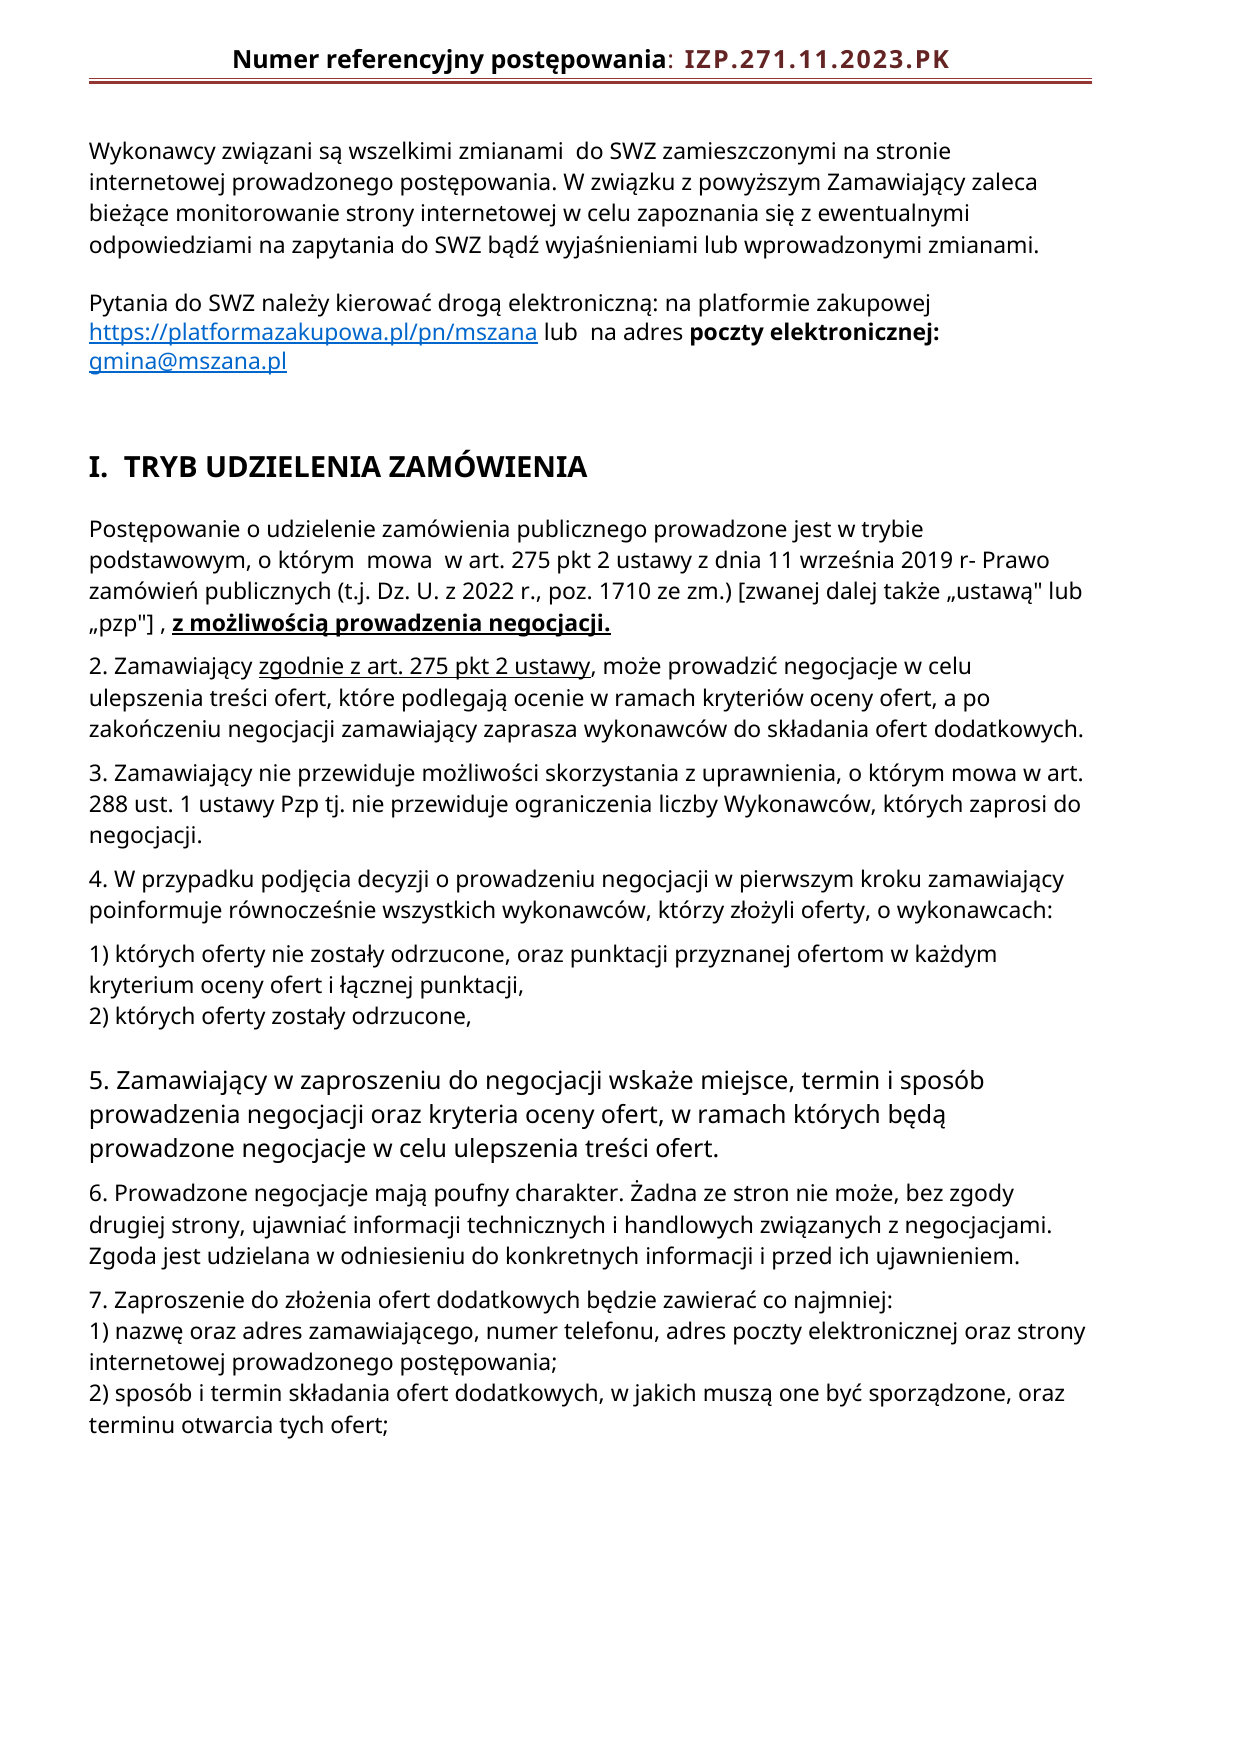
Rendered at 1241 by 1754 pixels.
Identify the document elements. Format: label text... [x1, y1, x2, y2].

text 1) których oferty nie zostały odrzucone, oraz punktacji przyznanej ofertom w każdym kryterium oceny ofert i łącznej punktacji, [89, 938, 1092, 1000]
text I. TRYB UDZIELENIA ZAMÓWIENIA [89, 446, 1092, 486]
text 1) nazwę oraz adres zamawiającego, numer telefonu, adres poczty elektronicznej oraz strony internetowej prowadzonego postępowania; [89, 1315, 1092, 1377]
text 2. Zamawiający zgodnie z art. 275 pkt 2 ustawy, może prowadzić negocjacje w celu ulepszenia treści ofert, które podlegają ocenie w ramach kryteriów oceny ofert, a po zakończeniu negocjacji zamawiający zaprasza wykonawców do składania ofert dodatkowych. [89, 650, 1092, 744]
text Pytania do SWZ należy kierować drogą elektroniczną: na platformie zakupowej https://platformazakupowa.pl/pn/mszana lub na adres poczty elektronicznej: gmina@mszana.pl [89, 288, 1090, 375]
text 3. Zamawiający nie przewiduje możliwości skorzystania z uprawnienia, o którym mowa w art. 288 ust. 1 ustawy Pzp tj. nie przewiduje ograniczenia liczby Wykonawców, których zaprosi do negocjacji. [89, 756, 1092, 850]
text 7. Zaproszenie do złożenia ofert dodatkowych będzie zawierać co najmniej: [89, 1284, 1092, 1315]
text 5. Zamawiający w zaproszeniu do negocjacji wskaże miejsce, termin i sposób prowadzenia negocjacji oraz kryteria oceny ofert, w ramach których będą prowadzone negocjacje w celu ulepszenia treści ofert. [89, 1063, 1092, 1165]
text 2) sposób i termin składania ofert dodatkowych, w jakich muszą one być sporządzone, oraz terminu otwarcia tych ofert; [89, 1377, 1092, 1440]
text 2) których oferty zostały odrzucone, [89, 1000, 1092, 1031]
text Postępowanie o udzielenie zamówienia publicznego prowadzone jest w trybie podstawowym, o którym mowa w art. 275 pkt 2 ustawy z dnia 11 września 2019 r- Prawo zamówień publicznych (t.j. Dz. U. z 2022 r., poz. 1710 ze zm.) [zwanej dalej także „ustawą" lub „pzp"] , z możliwością prowadzenia negocjacji. [89, 513, 1092, 638]
text Wykonawcy związani są wszelkimi zmianami do SWZ zamieszczonymi na stronie internetowej prowadzonego postępowania. W związku z powyższym Zamawiający zaleca bieżące monitorowanie strony internetowej w celu zapoznania się z ewentualnymi odpowiedziami na zapytania do SWZ bądź wyjaśnieniami lub wprowadzonymi zmianami. [89, 135, 1092, 260]
text 4. W przypadku podjęcia decyzji o prowadzeniu negocjacji w pierwszym kroku zamawiający poinformuje równocześnie wszystkich wykonawców, którzy złożyli oferty, o wykonawcach: [89, 863, 1092, 925]
text 6. Prowadzone negocjacje mają poufny charakter. Żadna ze stron nie może, bez zgody drugiej strony, ujawniać informacji technicznych i handlowych związanych z negocjacjami. Zgoda jest udzielana w odniesieniu do konkretnych informacji i przed ich ujawnieniem. [89, 1177, 1092, 1271]
